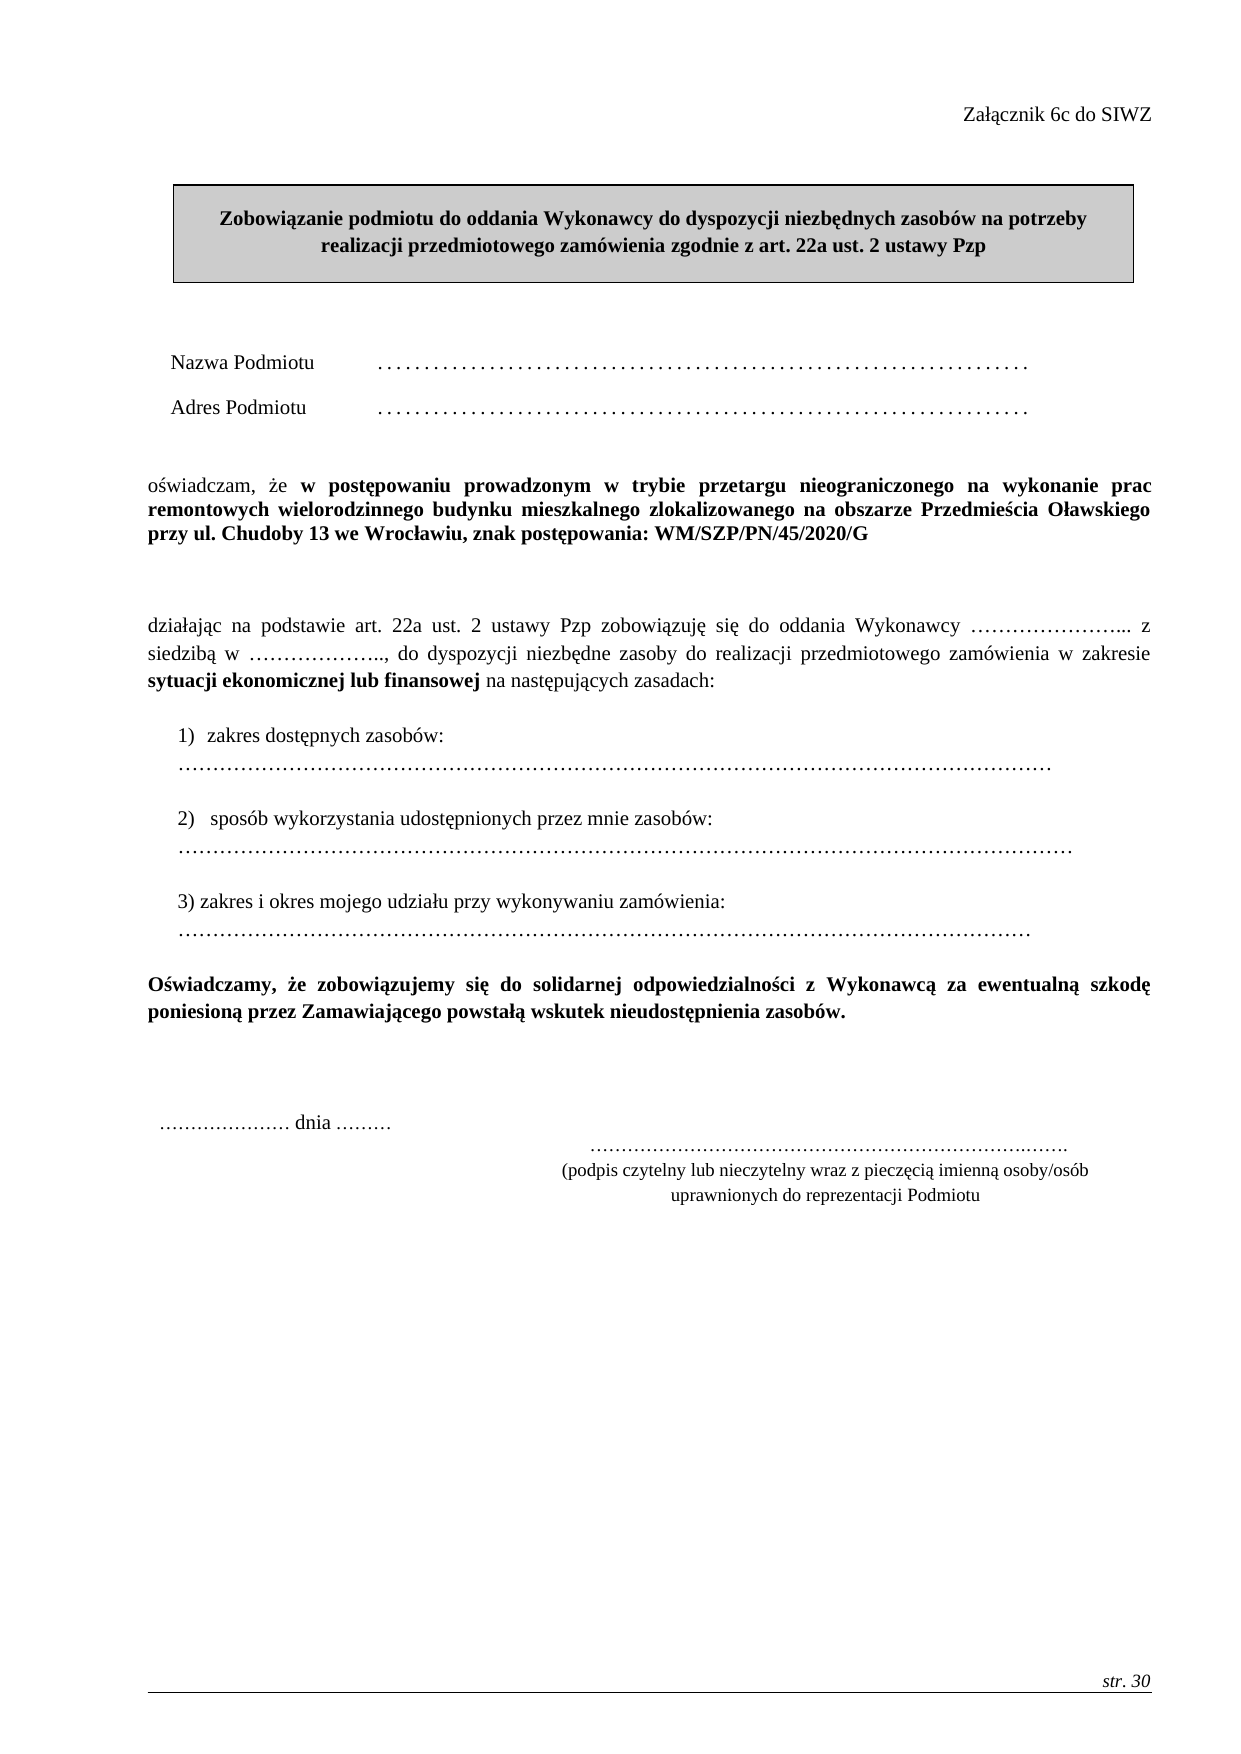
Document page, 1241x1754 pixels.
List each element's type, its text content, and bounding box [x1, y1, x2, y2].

table_cell Adres Podmiotu [166, 374, 373, 419]
text oświadczam, że w postępowaniu prowadzonym w trybie przetargu nieograniczonego na wykonanie prac remontowych wielorodzinnego budynku mieszkalnego zlokalizowanego na obszarze Przedmieścia Oławskiego przy ul. Chudoby 13 we Wrocławiu, znak postępowania: WM/SZP/PN/45/2020/G [148, 473, 1152, 545]
text Oświadczamy, że zobowiązujemy się do solidarnej odpowiedzialności z Wykonawcą za ewentualną szkodę poniesioną przez Zamawiającego powstałą wskutek nieudostępnienia zasobów. [148, 972, 1152, 1023]
list zakres dostępnych zasobów: [177, 723, 1152, 747]
table_header Zobowiązanie podmiotu do oddania Wykonawcy do dyspozycji niezbędnych zasobów na potrzeby realizacji przedmiotowego zamówienia zgodnie z art. 22a ust. 2 ustawy Pzp [174, 186, 1133, 282]
text ……………………………………………………………………………………………………………… [162, 751, 1152, 775]
text 3) zakres i okres mojego udziału przy wykonywaniu zamówienia: [162, 889, 1152, 913]
text …………………………………………………………………………………………………………… [162, 917, 1152, 941]
table_cell ...................................................................... [373, 374, 1126, 419]
text ………………………………………………………………………………………………………………… [162, 834, 1152, 858]
table_header …………………………………………………………….……. (podpis czytelny lub nieczytelny wraz z pieczęcią imienną osoby/osób uprawnionych do reprezentacji Podmiotu [536, 1085, 1115, 1216]
text działając na podstawie art. 22a ust. 2 ustawy Pzp zobowiązuję się do oddania Wykonawcy …………………... z siedzibą w ……………….., do dyspozycji niezbędne zasoby do realizacji przedmiotowego zamówienia w zakresie sytuacji ekonomicznej lub finansowej na następujących zasadach: [148, 613, 1152, 692]
text 2) sposób wykorzystania udostępnionych przez mnie zasobów: [177, 806, 1152, 830]
table_cell Nazwa Podmiotu [166, 282, 373, 374]
text Załącznik 6c do SIWZ [148, 101, 1152, 126]
table_cell ...................................................................... [373, 283, 1126, 374]
table_header ………………… dnia ……… [148, 1085, 536, 1216]
